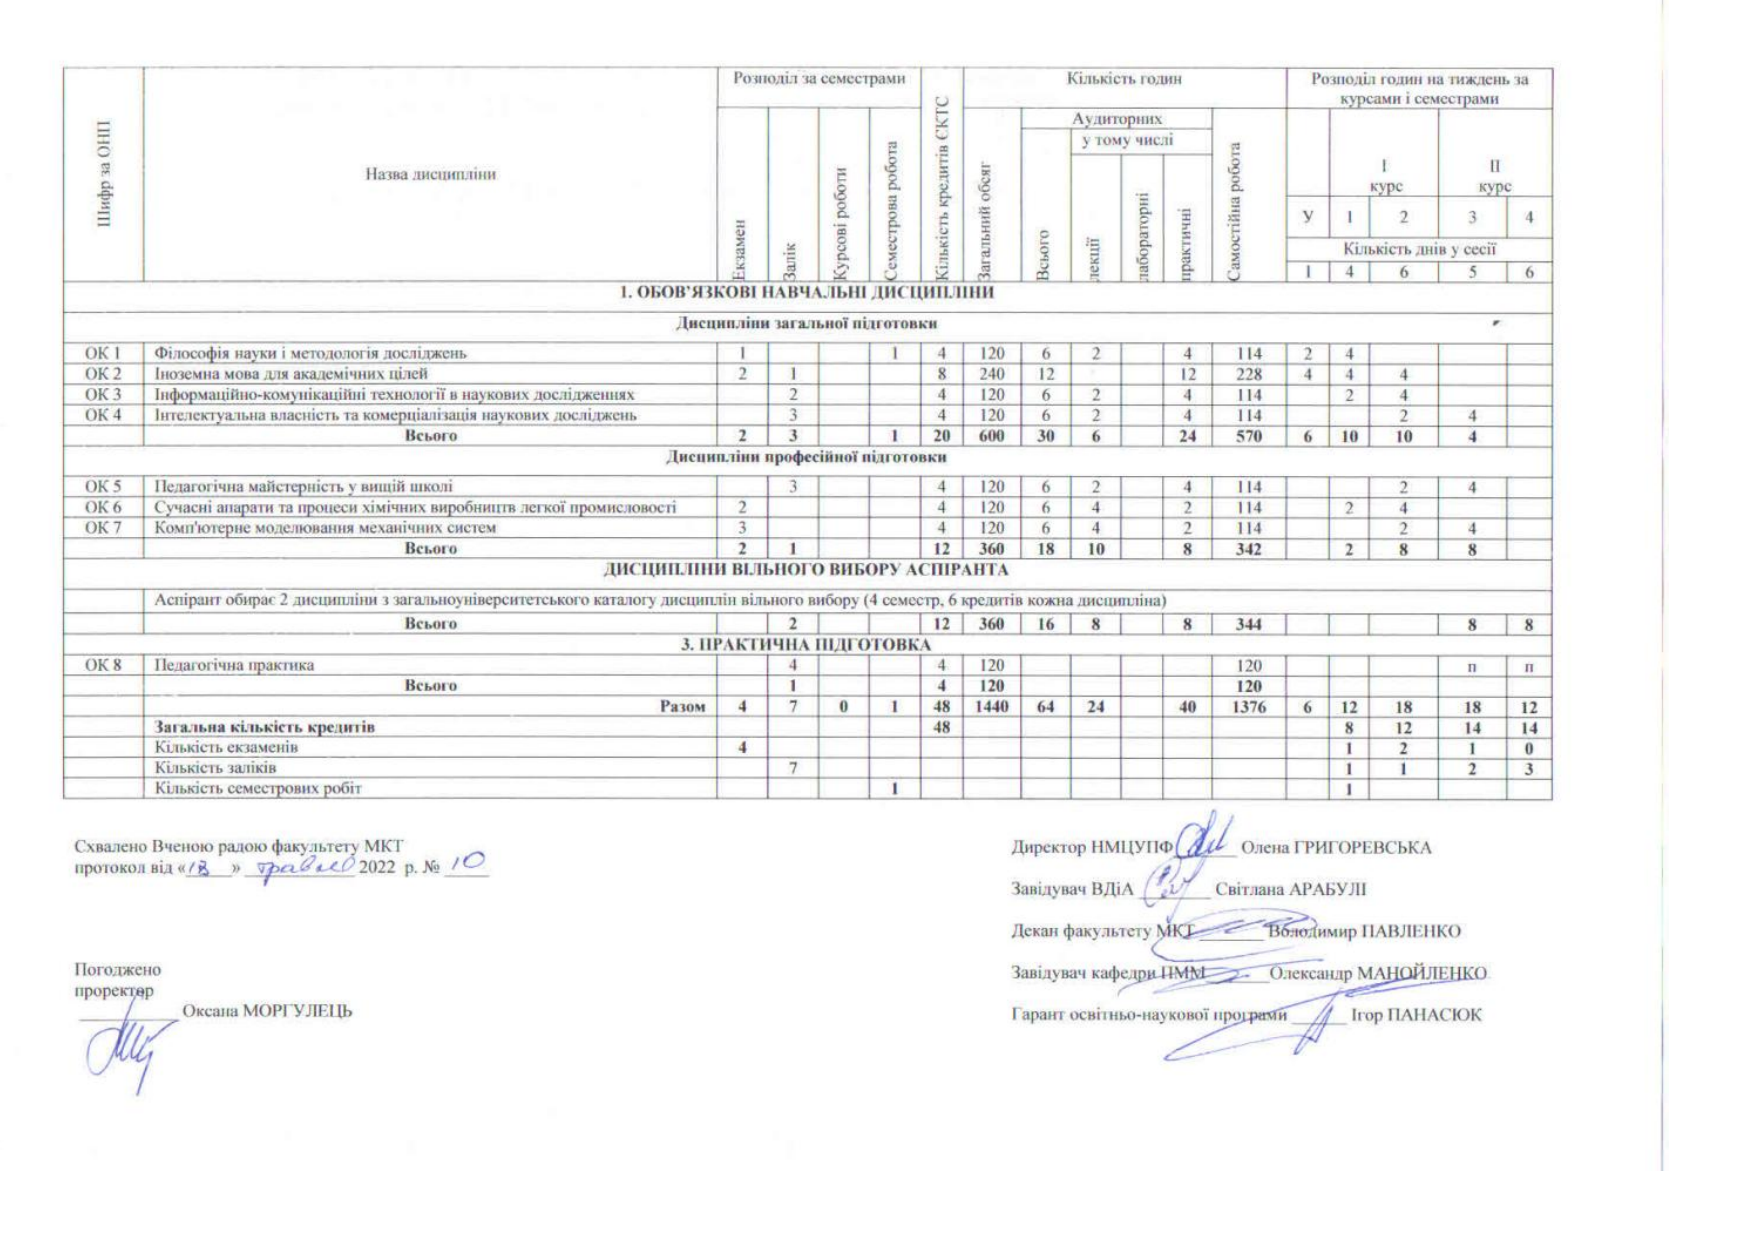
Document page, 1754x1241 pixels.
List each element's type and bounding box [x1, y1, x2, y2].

picture [0, 0, 1669, 1171]
